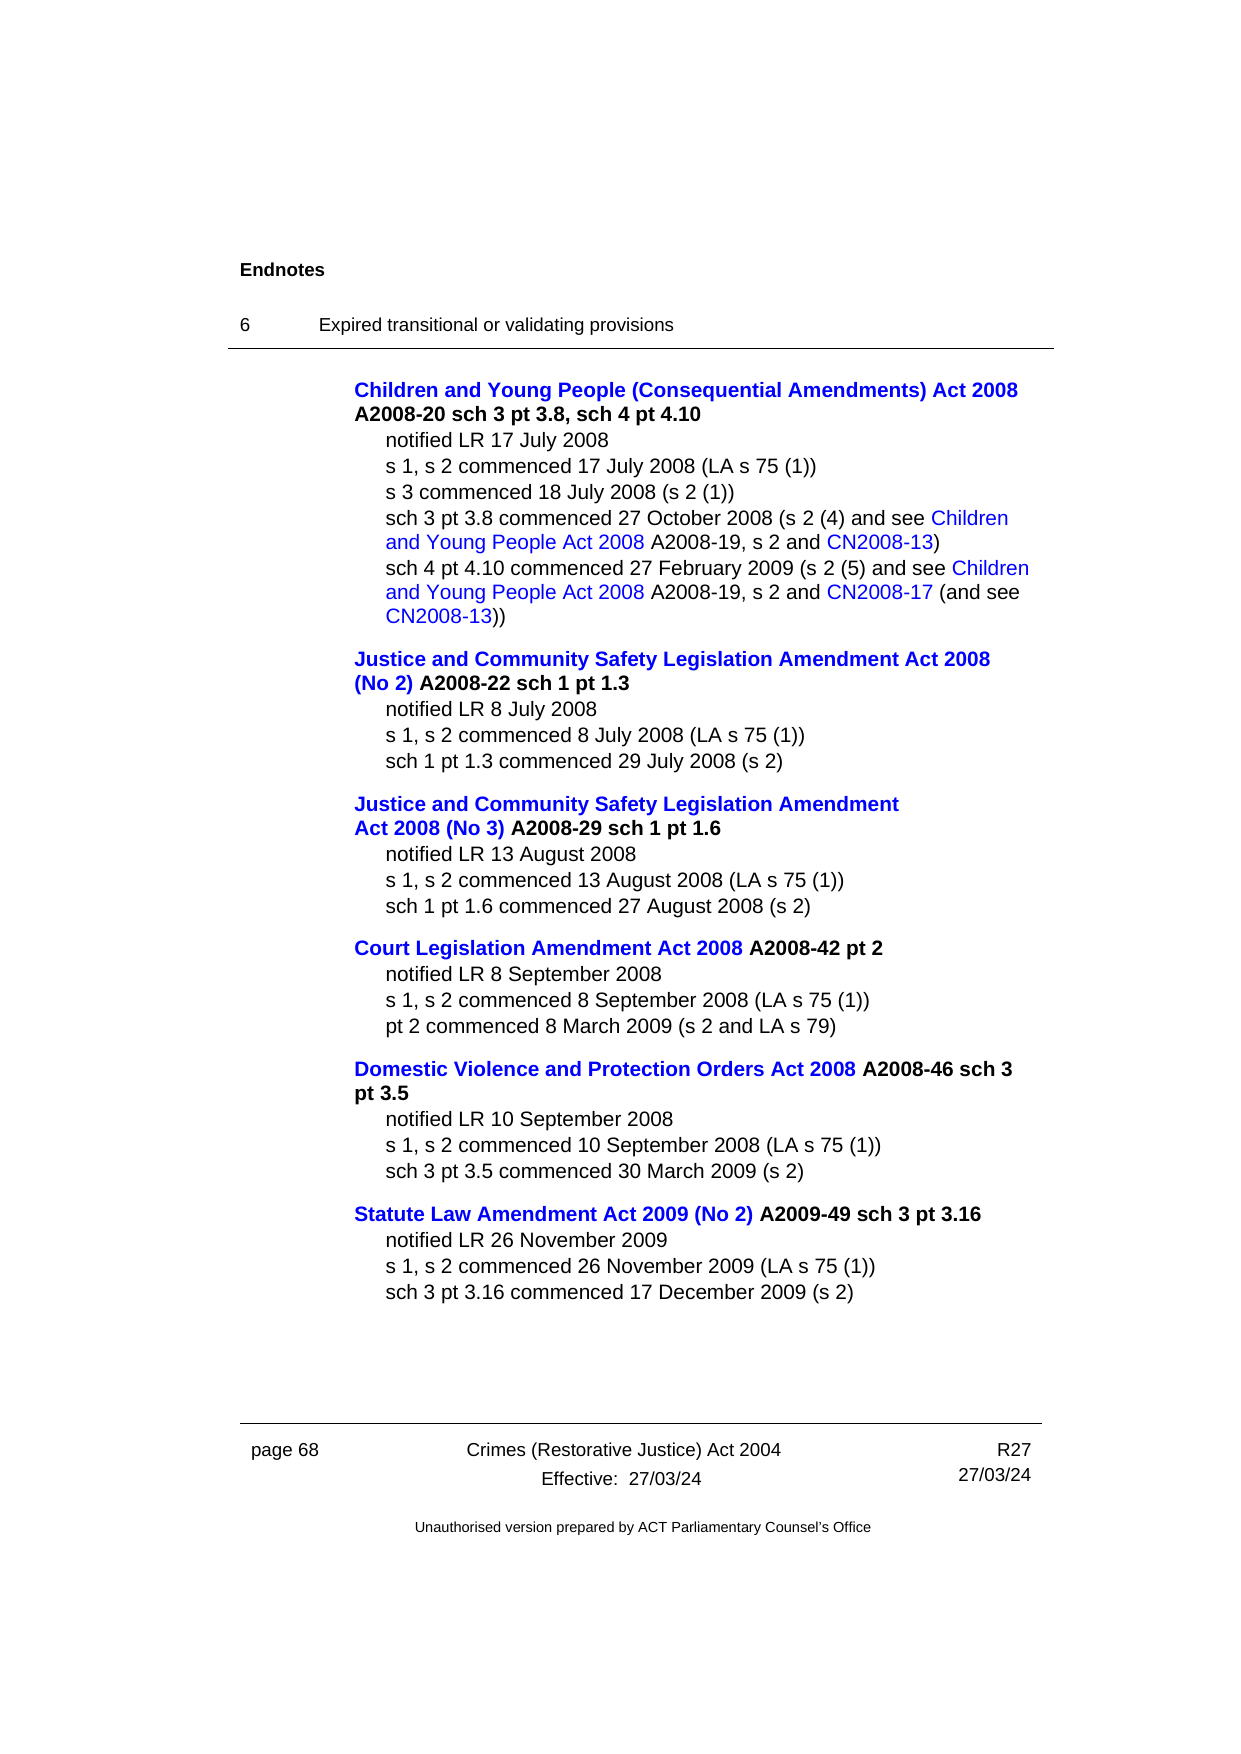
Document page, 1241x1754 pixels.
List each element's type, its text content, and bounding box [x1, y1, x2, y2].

text Justice and Community Safety Legislation Amendment Act 2008 (No 3) A2008-29 sch 1 pt 1.6 [354, 791, 1042, 839]
text sch 1 pt 1.3 commenced 29 July 2008 (s 2) [385, 749, 1042, 773]
text notified LR 26 November 2009 [385, 1228, 1042, 1252]
text Court Legislation Amendment Act 2008 A2008-42 pt 2 [354, 936, 1042, 960]
text Children and Young People (Consequential Amendments) Act 2008 A2008-20 sch 3 pt 3.8, sch 4 pt 4.10 [354, 378, 1042, 426]
text sch 1 pt 1.6 commenced 27 August 2008 (s 2) [385, 893, 1042, 917]
text sch 3 pt 3.16 commenced 17 December 2009 (s 2) [385, 1280, 1042, 1304]
text s 1, s 2 commenced 8 July 2008 (LA s 75 (1)) [385, 723, 1042, 747]
text s 1, s 2 commenced 10 September 2008 (LA s 75 (1)) [385, 1133, 1042, 1157]
text s 1, s 2 commenced 13 August 2008 (LA s 75 (1)) [385, 867, 1042, 891]
text sch 4 pt 4.10 commenced 27 February 2009 (s 2 (5) and see Children and Young People Act 2008 A2008-19, s 2 and CN2008-17 (and see CN2008-13)) [385, 556, 1042, 628]
text Justice and Community Safety Legislation Amendment Act 2008 (No 2) A2008-22 sch 1 pt 1.3 [354, 647, 1042, 694]
text s 1, s 2 commenced 17 July 2008 (LA s 75 (1)) [385, 454, 1042, 478]
text s 1, s 2 commenced 26 November 2009 (LA s 75 (1)) [385, 1254, 1042, 1278]
text s 1, s 2 commenced 8 September 2008 (LA s 75 (1)) [385, 988, 1042, 1012]
text pt 2 commenced 8 March 2009 (s 2 and LA s 79) [385, 1014, 1042, 1038]
text sch 3 pt 3.8 commenced 27 October 2008 (s 2 (4) and see Children and Young People Act 2008 A2008-19, s 2 and CN2008-13) [385, 506, 1042, 554]
text Domestic Violence and Protection Orders Act 2008 A2008-46 sch 3 pt 3.5 [354, 1057, 1042, 1105]
text notified LR 8 July 2008 [385, 697, 1042, 721]
text notified LR 17 July 2008 [385, 428, 1042, 452]
text Statute Law Amendment Act 2009 (No 2) A2009-49 sch 3 pt 3.16 [354, 1202, 1042, 1226]
text notified LR 10 September 2008 [385, 1107, 1042, 1131]
text notified LR 13 August 2008 [385, 841, 1042, 865]
text sch 3 pt 3.5 commenced 30 March 2009 (s 2) [385, 1159, 1042, 1183]
text notified LR 8 September 2008 [385, 962, 1042, 986]
text s 3 commenced 18 July 2008 (s 2 (1)) [385, 480, 1042, 504]
